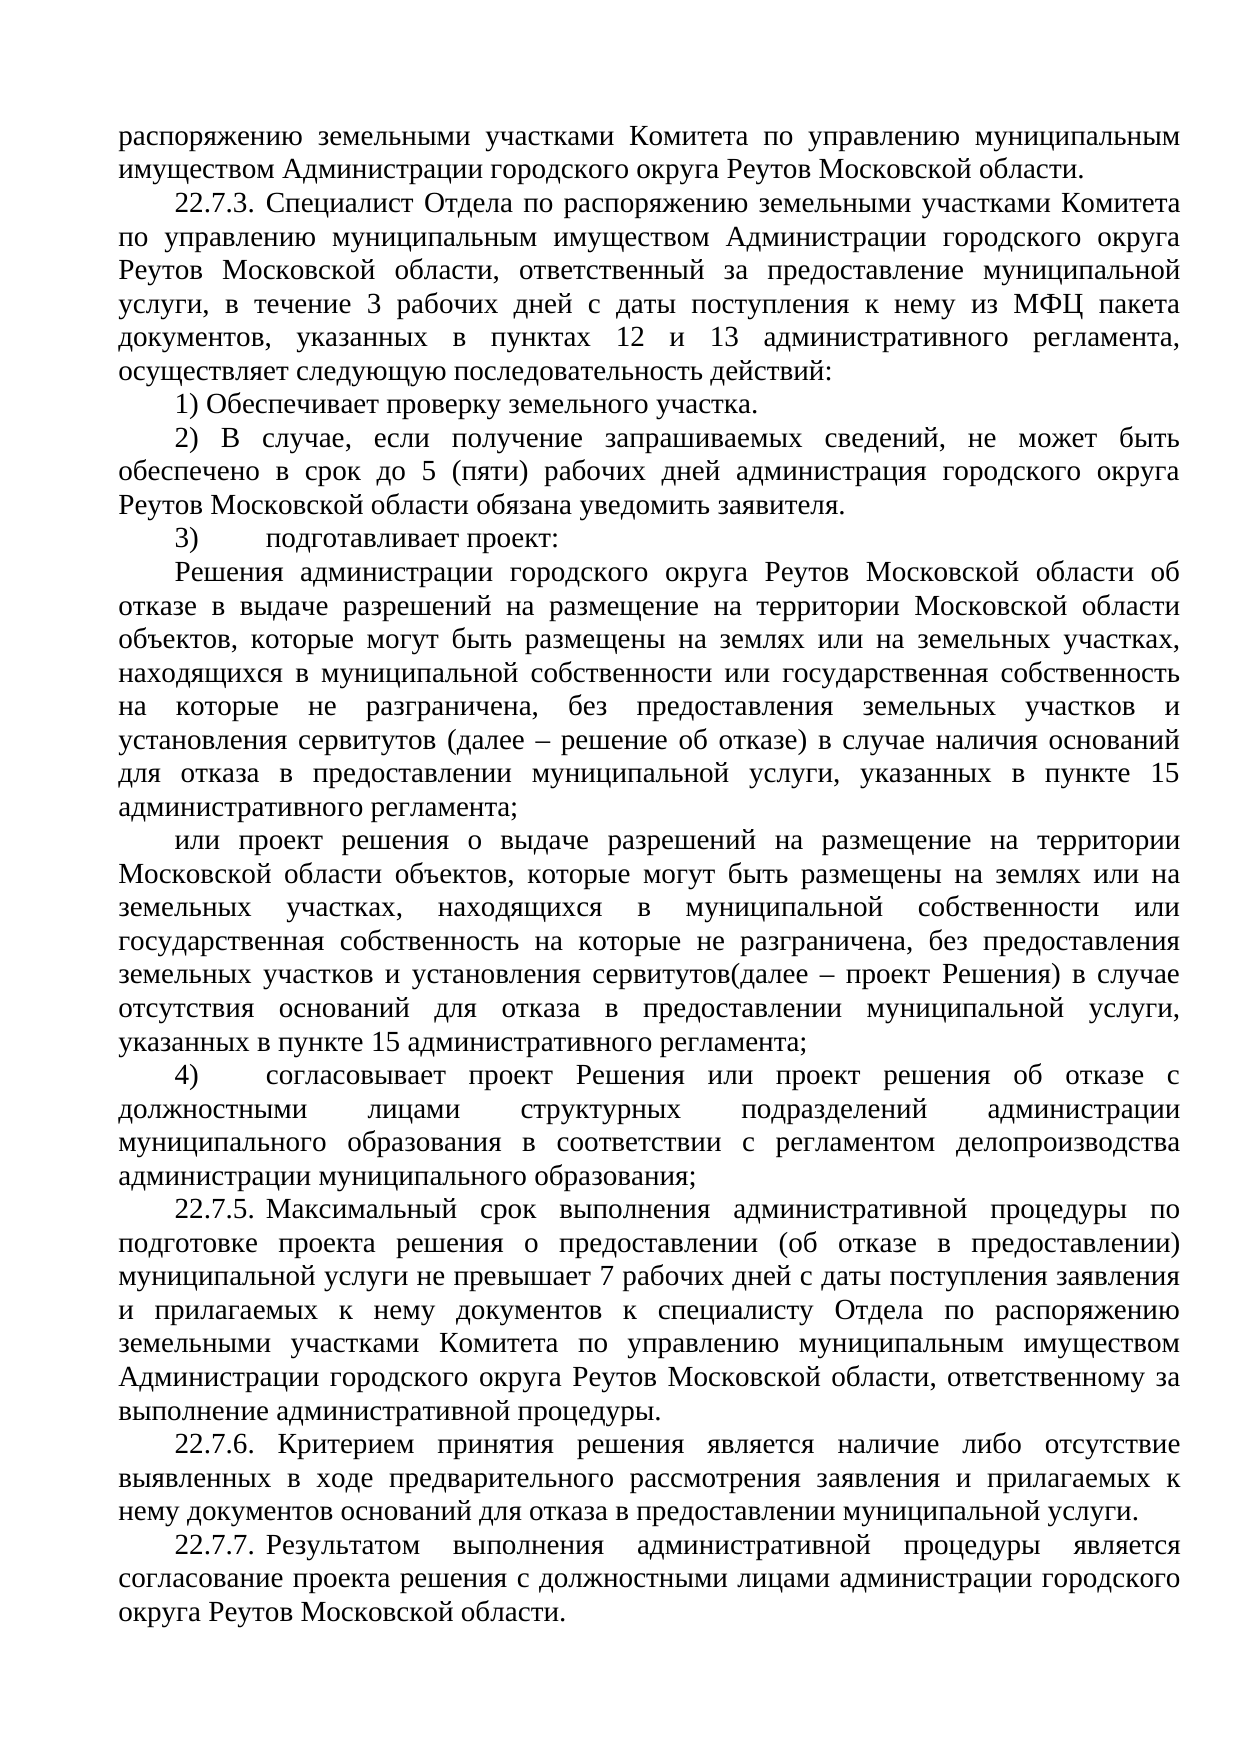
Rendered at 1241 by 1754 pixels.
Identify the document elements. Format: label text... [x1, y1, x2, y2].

text или проект решения о выдаче разрешений на размещение на территории Московской области объектов, которые могут быть размещены на землях или на земельных участках, находящихся в муниципальной собственности или государственная собственность на которые не разграничена, без предоставления земельных участков и установления сервитутов(далее – проект Решения) в случае отсутствия оснований для отказа в предоставлении муниципальной услуги, указанных в пункте 15 административного регламента; [118, 822, 1181, 1057]
text 22.7.6. Критерием принятия решения является наличие либо отсутствие выявленных в ходе предварительного рассмотрения заявления и прилагаемых к нему документов оснований для отказа в предоставлении муниципальной услуги. [118, 1426, 1181, 1527]
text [118, 118, 1181, 185]
text 22.7.7. Результатом выполнения административной процедуры является согласование проекта решения с должностными лицами администрации городского округа Реутов Московской области. [118, 1527, 1181, 1627]
text 2) В случае, если получение запрашиваемых сведений, не может быть обеспечено в срок до 5 (пяти) рабочих дней администрация городского округа Реутов Московской области обязана уведомить заявителя. [118, 420, 1181, 521]
text Решения администрации городского округа Реутов Московской области об отказе в выдаче разрешений на размещение на территории Московской области объектов, которые могут быть размещены на землях или на земельных участках, находящихся в муниципальной собственности или государственная собственность на которые не разграничена, без предоставления земельных участков и установления сервитутов (далее – решение об отказе) в случае наличия оснований для отказа в предоставлении муниципальной услуги, указанных в пункте 15 административного регламента; [118, 554, 1181, 822]
text 22.7.3. Специалист Отдела по распоряжению земельными участками Комитета по управлению муниципальным имуществом Администрации городского округа Реутов Московской области, ответственный за предоставление муниципальной услуги, в течение 3 рабочих дней с даты поступления к нему из МФЦ пакета документов, указанных в пунктах 12 и 13 административного регламента, осуществляет следующую последовательность действий: [118, 185, 1181, 386]
text 3) подготавливает проект: [118, 521, 1181, 554]
text 22.7.5. Максимальный срок выполнения административной процедуры по подготовке проекта решения о предоставлении (об отказе в предоставлении) муниципальной услуги не превышает 7 рабочих дней с даты поступления заявления и прилагаемых к нему документов к специалисту Отдела по распоряжению земельными участками Комитета по управлению муниципальным имуществом Администрации городского округа Реутов Московской области, ответственному за выполнение административной процедуры. [118, 1191, 1181, 1426]
text 1) Обеспечивает проверку земельного участка. [118, 386, 1181, 420]
text 4) согласовывает проект Решения или проект решения об отказе с должностными лицами структурных подразделений администрации муниципального образования в соответствии с регламентом делопроизводства администрации муниципального образования; [118, 1057, 1181, 1191]
